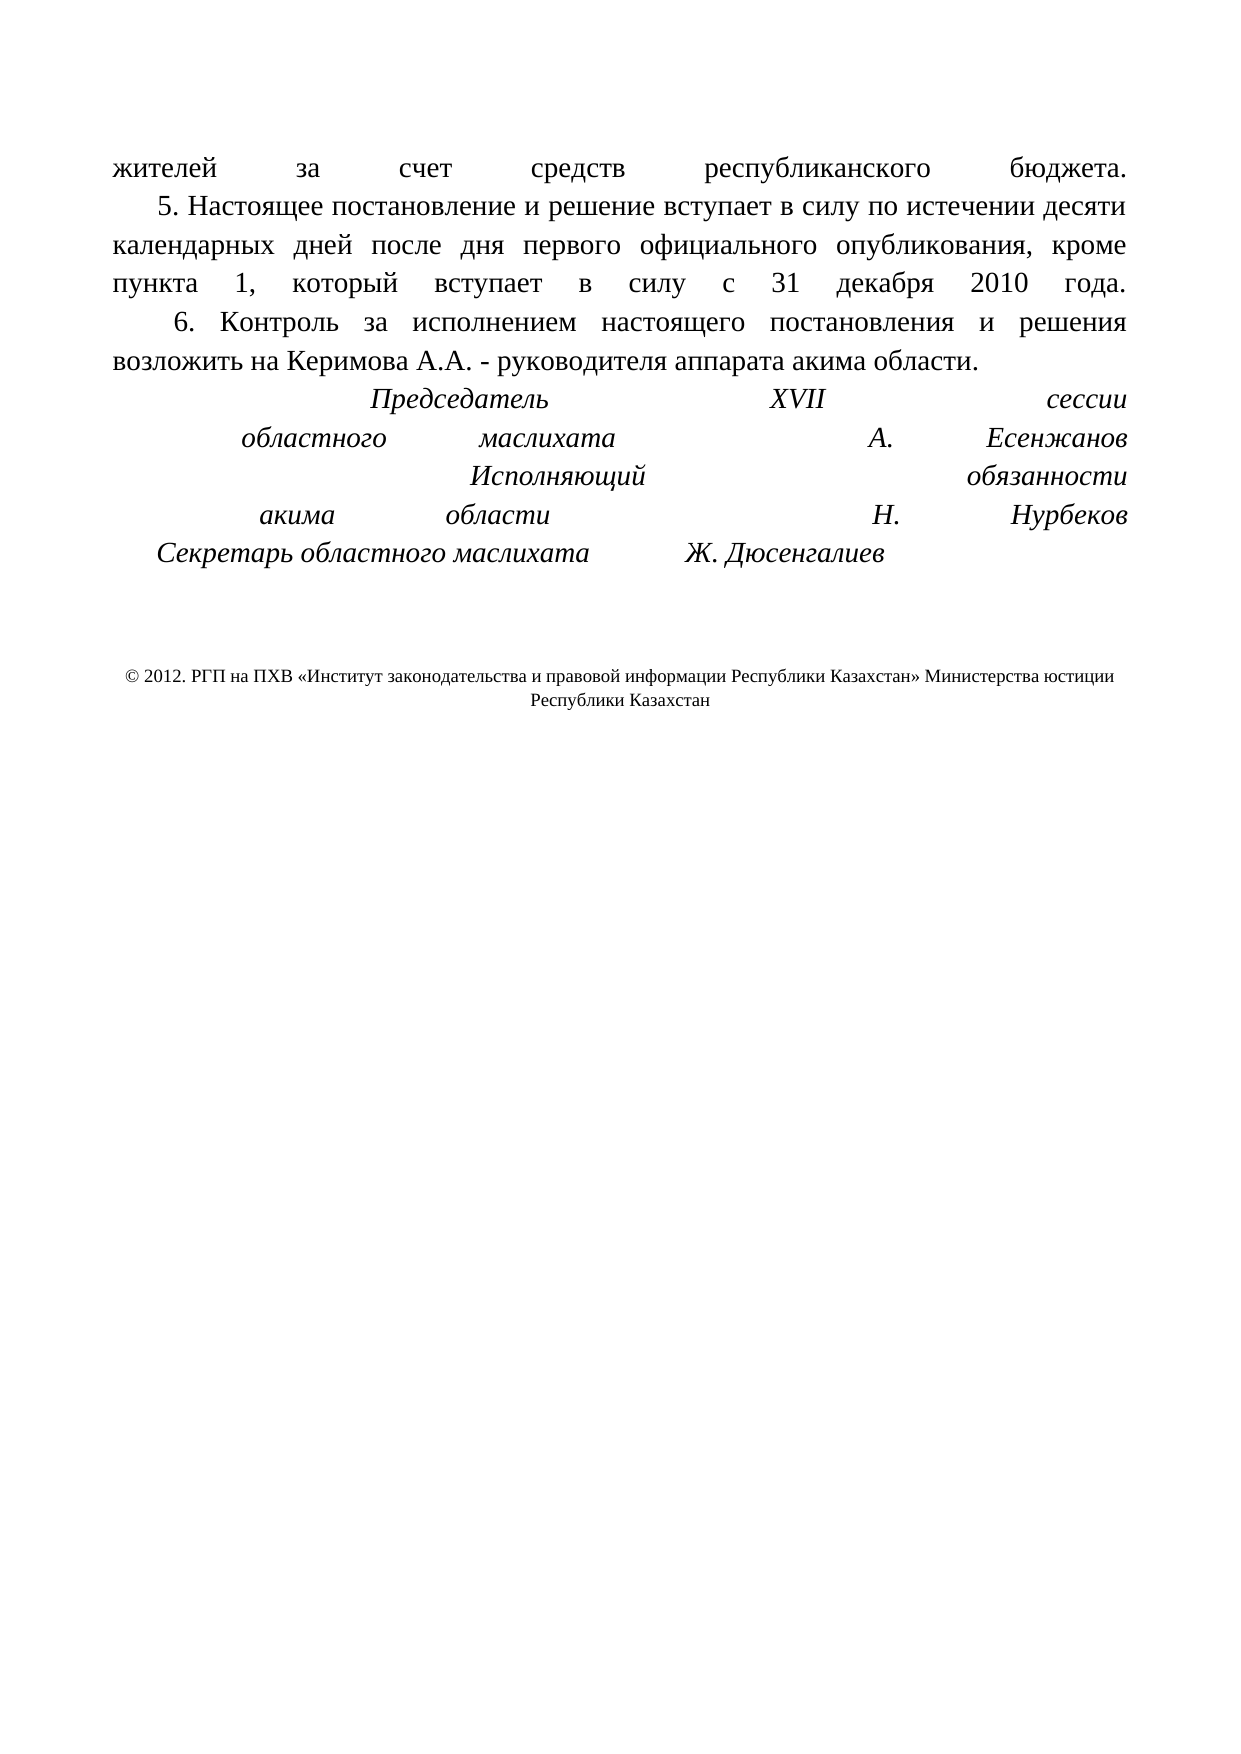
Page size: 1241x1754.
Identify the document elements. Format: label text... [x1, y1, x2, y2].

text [112, 150, 1128, 376]
text Председатель XVII сессии областного маслихата А. Есенжанов Исполняющий обязанности акима области Н. Нурбеков Секретарь областного маслихата Ж. Дюсенгалиев [112, 381, 1128, 569]
text © 2012. РГП на ПХВ «Институт законодательства и правовой информации Республики Казахстан» Министерства юстиции Республики Казахстан [112, 664, 1128, 711]
